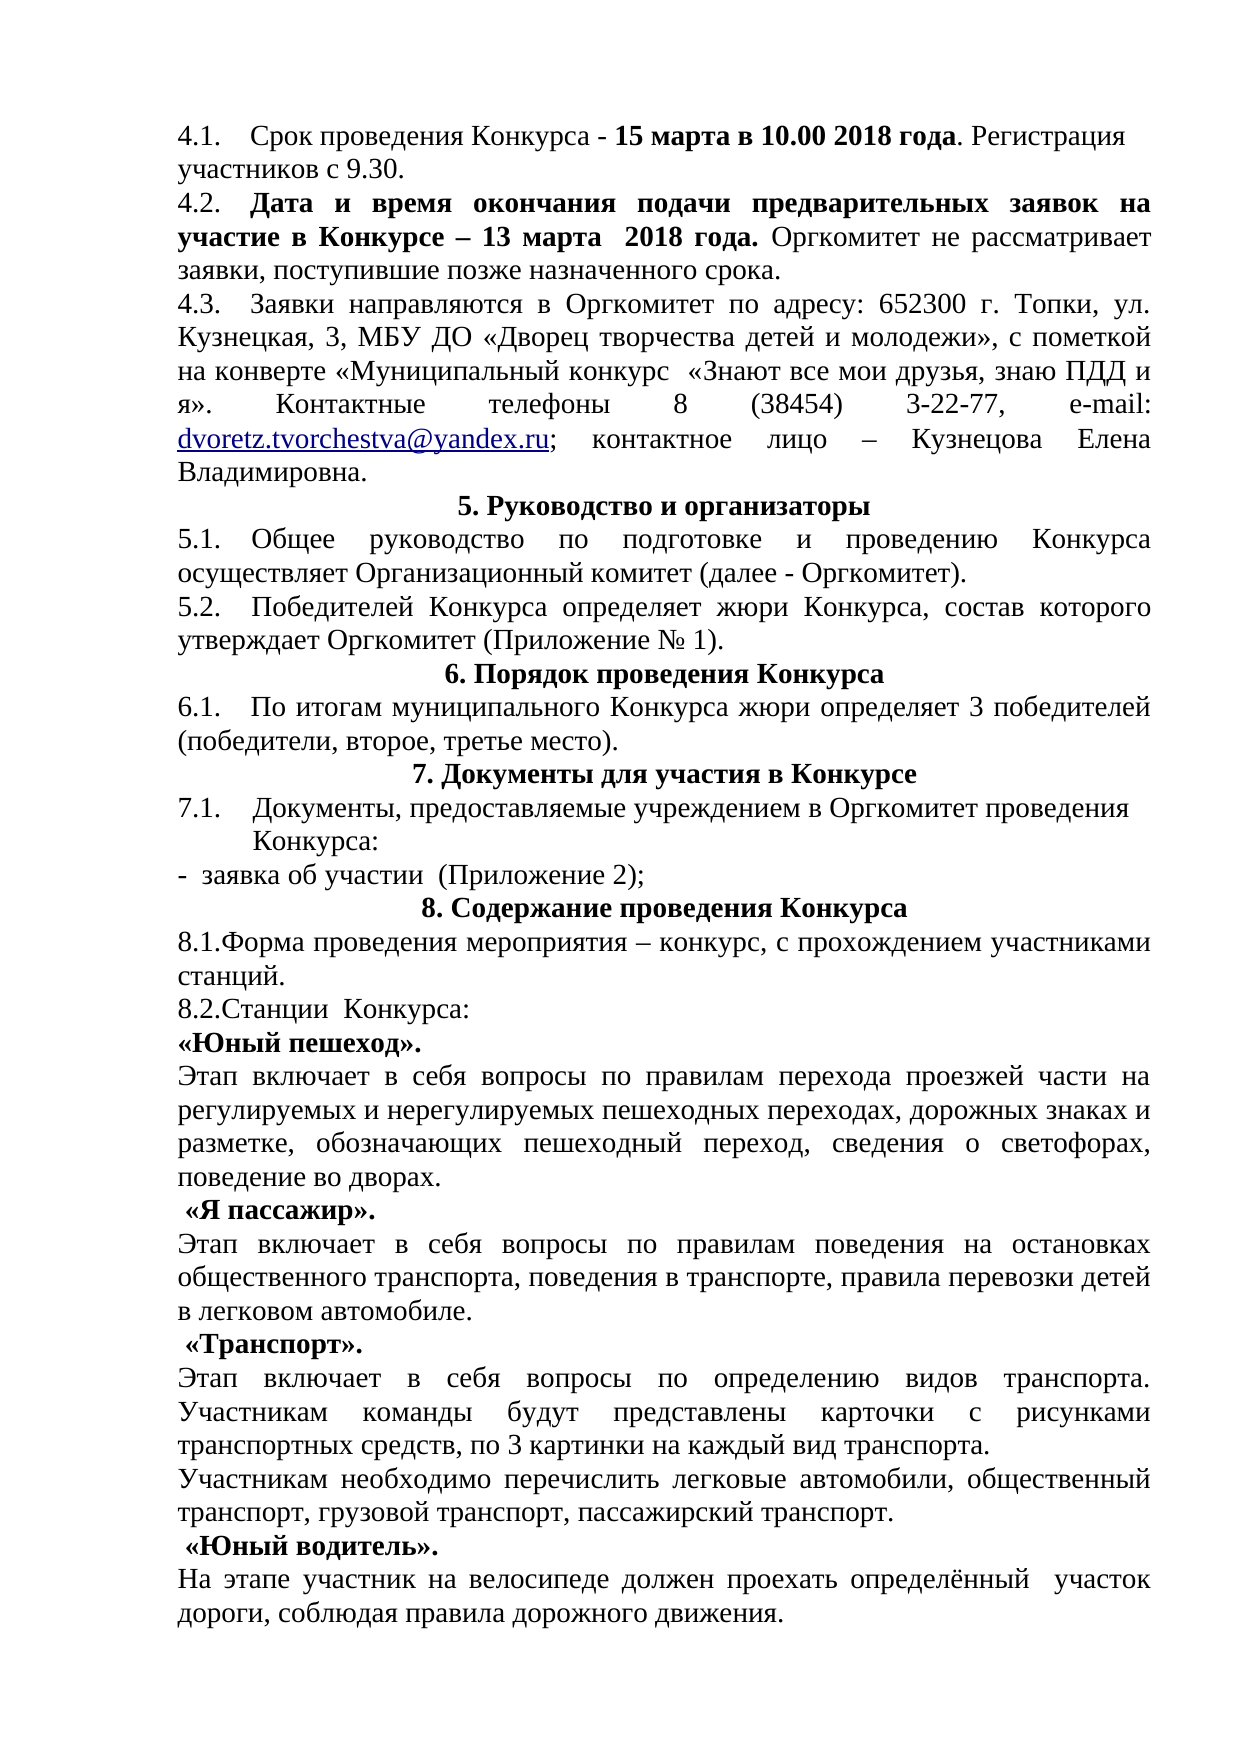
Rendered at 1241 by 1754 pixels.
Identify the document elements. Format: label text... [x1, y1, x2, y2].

text 8.1.Форма проведения мероприятия – конкурс, с прохождением участниками станций. [177, 924, 1152, 991]
text Этап включает в себя вопросы по определению видов транспорта. Участникам команды будут представлены карточки с рисунками транспортных средств, по 3 картинки на каждый вид транспорта. [177, 1360, 1152, 1461]
list Срок проведения Конкурса - 15 марта в 10.00 2018 года. Регистрация участников с 9.30. [177, 118, 1152, 185]
text «Юный пешеход». [177, 1025, 1152, 1058]
list Победителей Конкурса определяет жюри Конкурса, состав которого утверждает Оргкомитет (Приложение № 1). [177, 589, 1152, 656]
text Участникам необходимо перечислить легковые автомобили, общественный транспорт, грузовой транспорт, пассажирский транспорт. [177, 1461, 1152, 1528]
text На этапе участник на велосипеде должен проехать определённый участок дороги, соблюдая правила дорожного движения. [177, 1561, 1152, 1628]
text 5. Руководство и организаторы [177, 488, 1151, 522]
text «Юный водитель». [177, 1528, 1152, 1561]
list Дата и время окончания подачи предварительных заявок на участие в Конкурсе – 13 марта 2018 года. Оргкомитет не рассматривает заявки, поступившие позже назначенного срока. [177, 185, 1152, 286]
list Заявки направляются в Оргкомитет по адресу: 652300 г. Топки, ул. Кузнецкая, 3, МБУ ДО «Дворец творчества детей и молодежи», с пометкой на конверте «Муниципальный конкурс «Знают все мои друзья, знаю ПДД и я». Контактные телефоны 8 (38454) 3-22-77, e-mail: dvoretz.tvorchestva@yandex.ru; контактное лицо – Кузнецова Елена Владимировна. [177, 286, 1152, 488]
text 7. Документы для участия в Конкурсе [177, 756, 1152, 790]
text 8.2.Станции Конкурса: [177, 991, 1152, 1025]
list Документы, предоставляемые учреждением в Оргкомитет проведения Конкурса: [177, 790, 1152, 857]
text Этап включает в себя вопросы по правилам поведения на остановках общественного транспорта, поведения в транспорте, правила перевозки детей в легковом автомобиле. [177, 1226, 1152, 1327]
text «Я пассажир». [177, 1192, 1152, 1226]
text 6. Порядок проведения Конкурса [177, 656, 1152, 689]
text - заявка об участии (Приложение 2); [177, 857, 1152, 891]
text 6.1. По итогам муниципального Конкурса жюри определяет 3 победителей (победители, второе, третье место). [177, 689, 1152, 756]
text 8. Содержание проведения Конкурса [177, 891, 1152, 924]
list Общее руководство по подготовке и проведению Конкурса осуществляет Организационный комитет (далее - Оргкомитет). [177, 522, 1152, 589]
text Этап включает в себя вопросы по правилам перехода проезжей части на регулируемых и нерегулируемых пешеходных переходах, дорожных знаках и разметке, обозначающих пешеходный переход, сведения о светофорах, поведение во дворах. [177, 1058, 1152, 1192]
text «Транспорт». [177, 1327, 1152, 1360]
